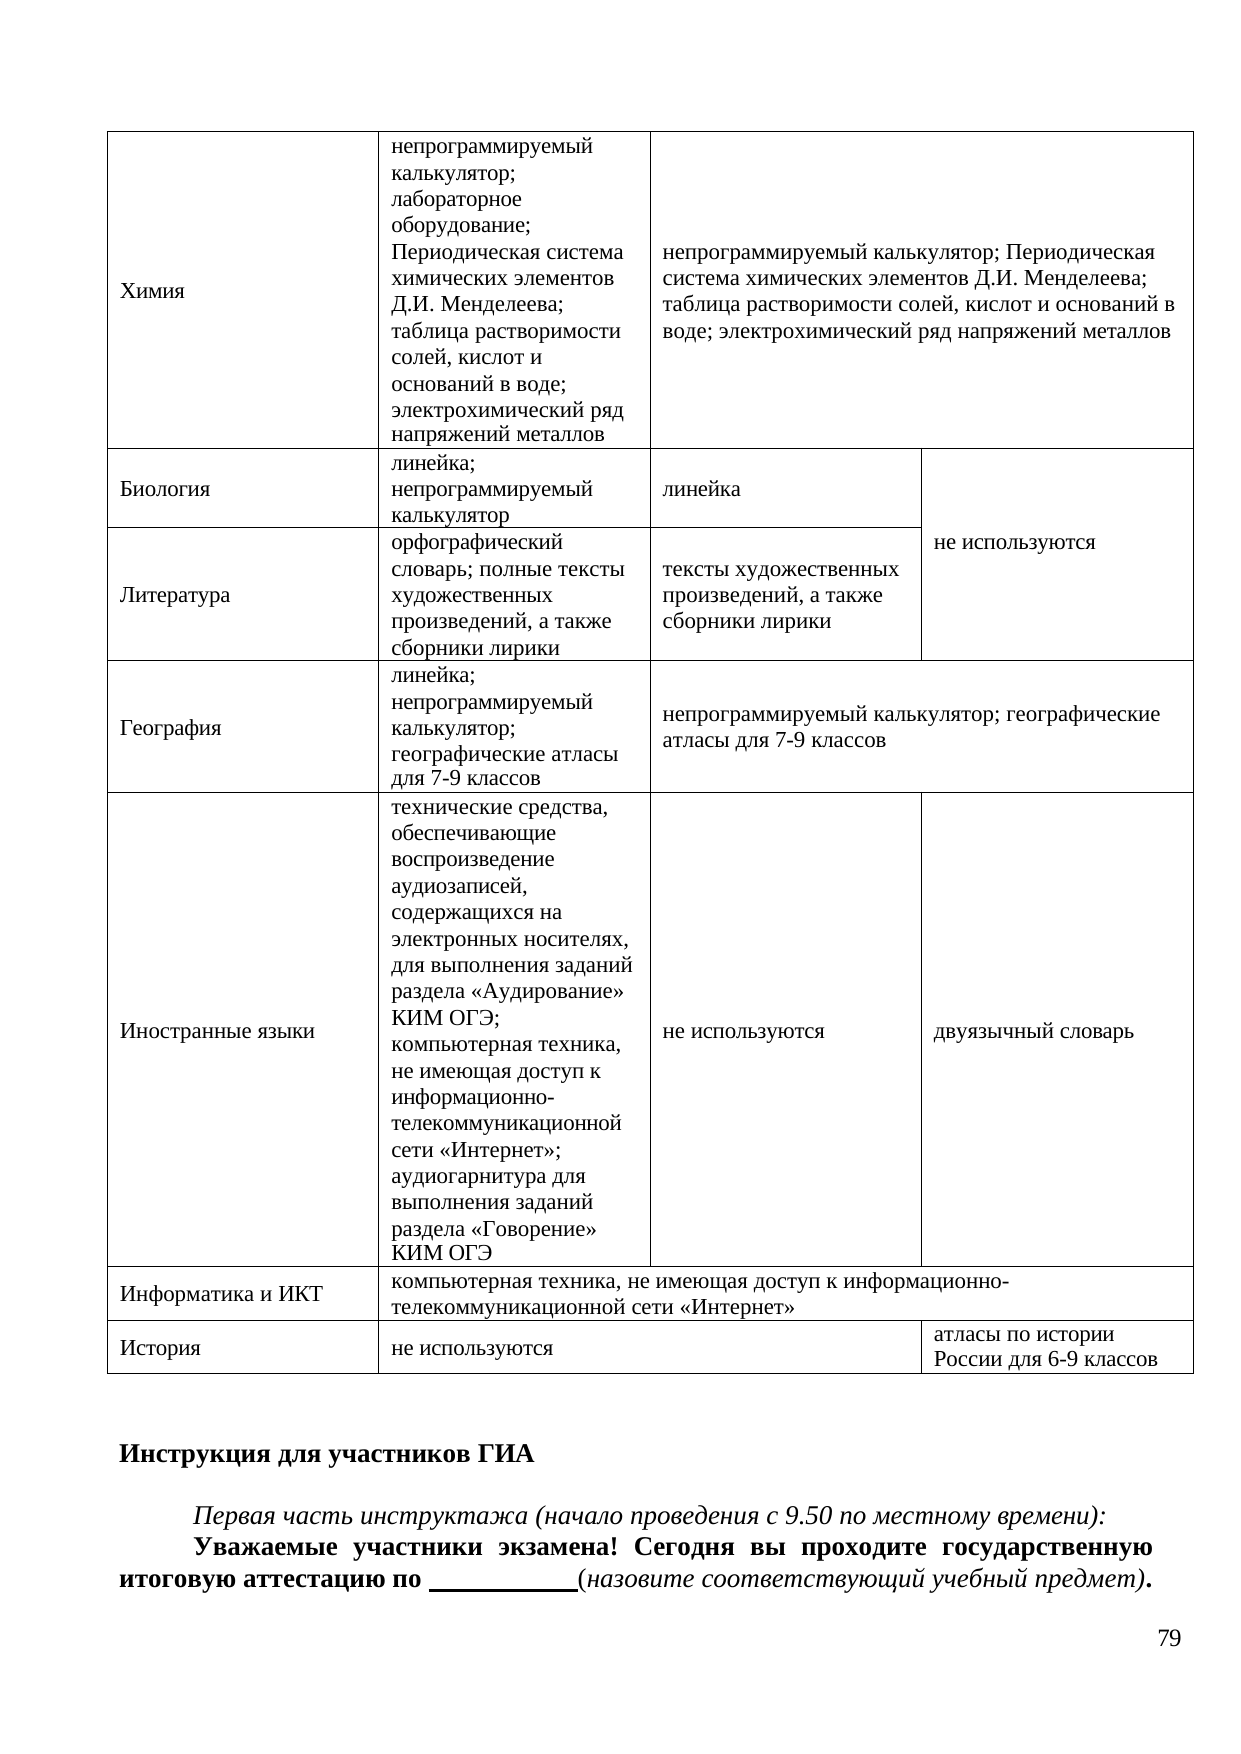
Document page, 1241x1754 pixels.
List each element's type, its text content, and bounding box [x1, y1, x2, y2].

table_cell линейка; непрограммируемый калькулятор [379, 449, 650, 527]
table_header Химия [108, 132, 378, 448]
table_cell не используются [922, 449, 1193, 660]
table_cell Биология [108, 449, 378, 527]
table_cell Литература [108, 528, 378, 660]
table_cell География [108, 661, 378, 792]
table_cell тексты художественных произведений, а также сборники лирики [651, 528, 921, 660]
table_header непрограммируемый калькулятор; Периодическая система химических элементов Д.И. Менделеева; таблица растворимости солей, кислот и оснований в воде; электрохимический ряд напряжений металлов [651, 132, 1193, 448]
table_cell линейка; непрограммируемый калькулятор; географические атласы для 7-9 классов [379, 661, 650, 792]
table_cell компьютерная техника, не имеющая доступ к информационно- телекоммуникационной сети «Интернет» [379, 1267, 1193, 1320]
table_cell не используются [651, 793, 921, 1266]
table_cell атласы по истории России для 6-9 классов [922, 1321, 1193, 1372]
table_cell Иностранные языки [108, 793, 378, 1266]
table_cell непрограммируемый калькулятор; географические атласы для 7-9 классов [651, 661, 1193, 792]
subtitle Инструкция для участников ГИА [119, 1437, 1223, 1468]
table_cell История [108, 1321, 378, 1372]
table_header непрограммируемый калькулятор; лабораторное оборудование; Периодическая система химических элементов Д.И. Менделеева; таблица растворимости солей, кислот и оснований в воде; электрохимический ряд напряжений металлов [379, 132, 650, 448]
table_cell не используются [379, 1321, 921, 1372]
table_cell линейка [651, 449, 921, 527]
table_cell Информатика и ИКТ [108, 1267, 378, 1320]
table_cell двуязычный словарь [922, 793, 1193, 1266]
text Уважаемые участники экзамена! Сегодня вы проходите государственную итоговую аттестацию по (назовите соответствующий учебный предмет). [119, 1531, 1181, 1593]
table_cell орфографический словарь; полные тексты художественных произведений, а также сборники лирики [379, 528, 650, 660]
text Первая часть инструктажа (начало проведения с 9.50 по местному времени): [193, 1499, 1223, 1530]
table_cell технические средства, обеспечивающие воспроизведение аудиозаписей, содержащихся на электронных носителях, для выполнения заданий раздела «Аудирование» КИМ ОГЭ; компьютерная техника, не имеющая доступ к информационно- телекоммуникационной сети «Интернет»; аудиогарнитура для выполнения заданий раздела «Говорение» КИМ ОГЭ [379, 793, 650, 1266]
